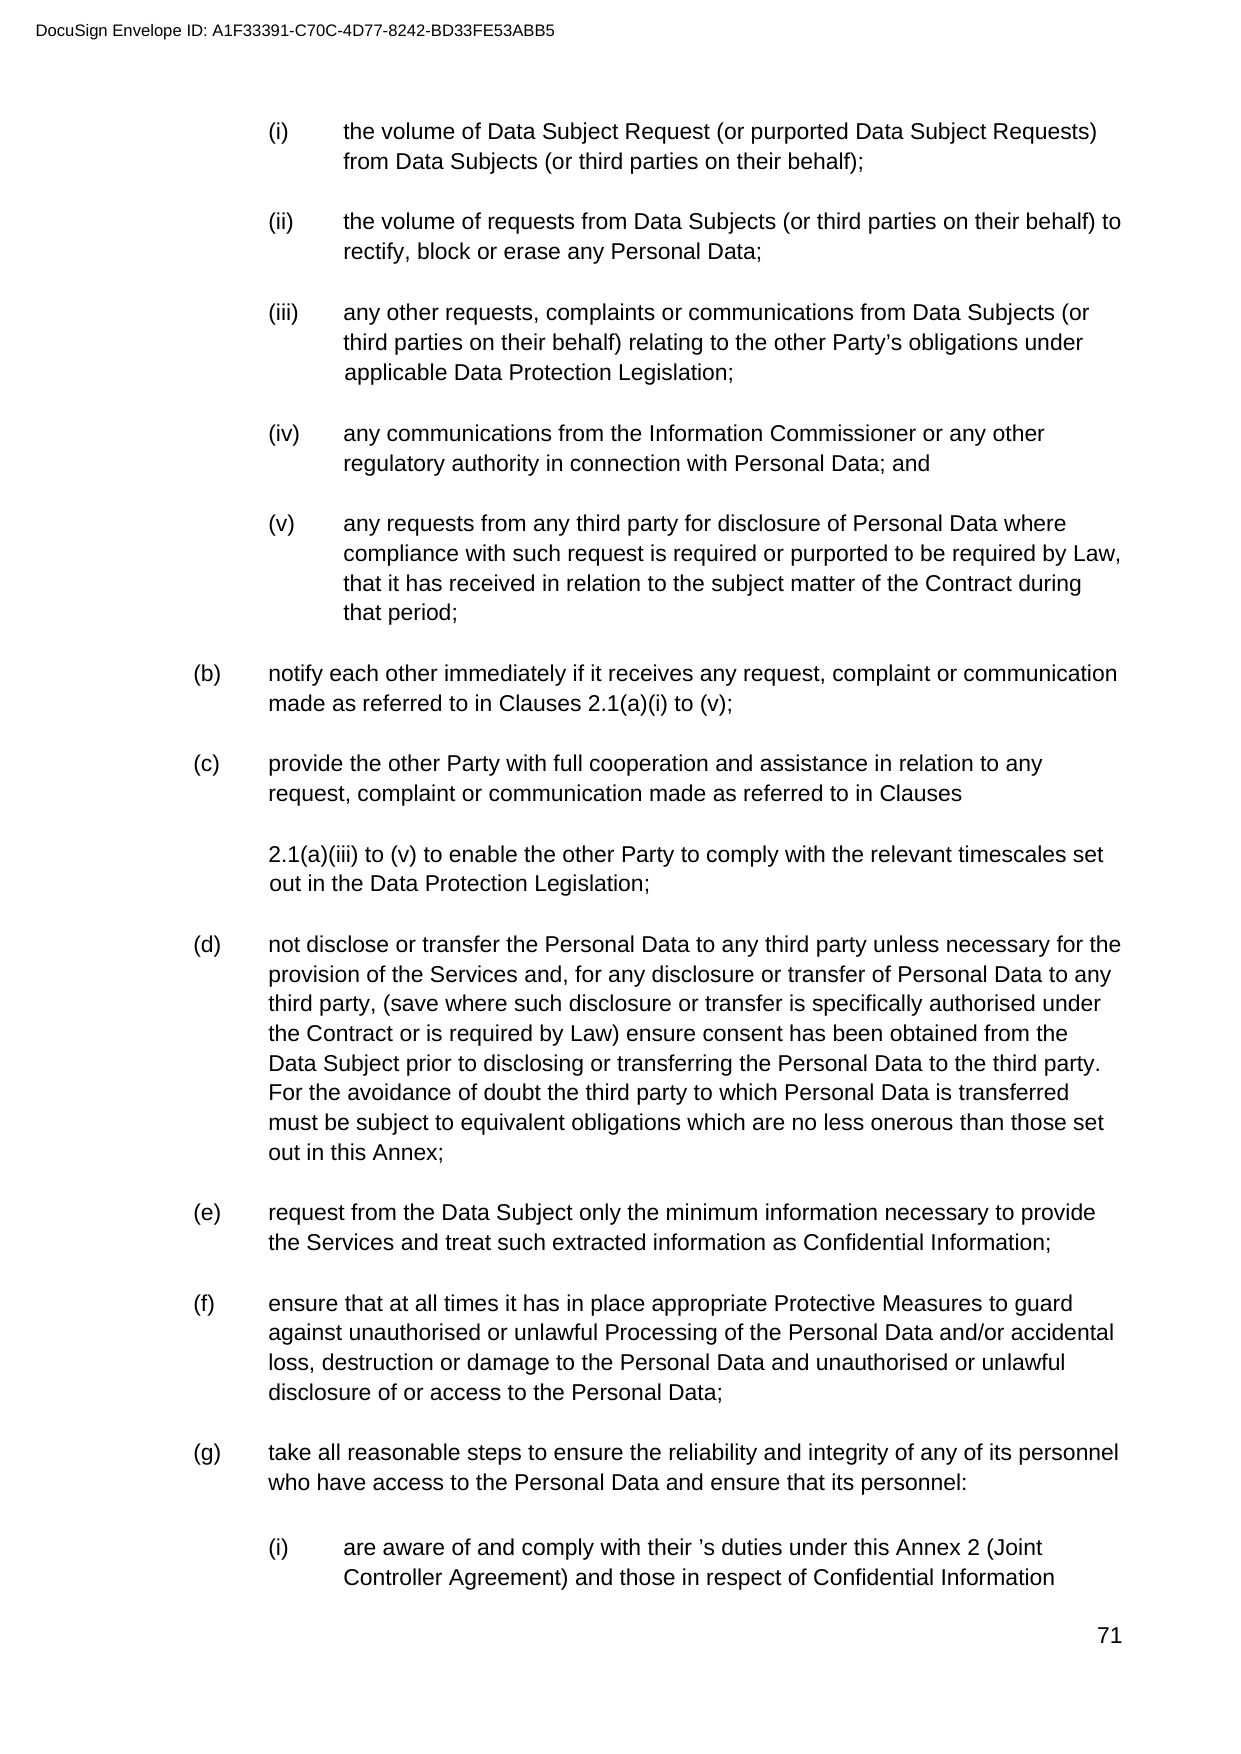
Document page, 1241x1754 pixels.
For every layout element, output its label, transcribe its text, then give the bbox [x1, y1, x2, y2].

list the volume of Data Subject Request (or purported Data Subject Requests) from Data Subjects (or third parties on their behalf); [268, 118, 1122, 174]
list the volume of requests from Data Subjects (or third parties on their behalf) to rectify, block or erase any Personal Data; [268, 208, 1122, 264]
list any communications from the Information Commissioner or any other regulatory authority in connection with Personal Data; and [268, 420, 1122, 476]
list provide the other Party with full cooperation and assistance in relation to any request, complaint or communication made as referred to in Clauses [193, 750, 1122, 806]
list any requests from any third party for disclosure of Personal Data where compliance with such request is required or purported to be required by Law, that it has received in relation to the subject matter of the Contract during that period; [268, 510, 1122, 626]
list ensure that at all times it has in place appropriate Protective Measures to guard against unauthorised or unlawful Processing of the Personal Data and/or accidental loss, destruction or damage to the Personal Data and unauthorised or unlawful disclosure of or access to the Personal Data; [193, 1290, 1122, 1405]
list any other requests, complaints or communications from Data Subjects (or [268, 299, 1122, 325]
text third parties on their behalf) relating to the other Party’s obligations under applicable Data Protection Legislation; [343, 329, 1122, 385]
list notify each other immediately if it receives any request, complaint or communication made as referred to in Clauses 2.1(a)(i) to (v); [193, 660, 1122, 716]
list not disclose or transfer the Personal Data to any third party unless necessary for the provision of the Services and, for any disclosure or transfer of Personal Data to any third party, (save where such disclosure or transfer is specifically authorised under the Contract or is required by Law) ensure consent has been obtained from the Data Subject prior to disclosing or transferring the Personal Data to the third party. For the avoidance of doubt the third party to which Personal Data is transferred must be subject to equivalent obligations which are no less onerous than those set out in this Annex; [193, 931, 1122, 1165]
list take all reasonable steps to ensure the reliability and integrity of any of its personnel who have access to the Personal Data and ensure that its personnel: [193, 1439, 1122, 1495]
list request from the Data Subject only the minimum information necessary to provide the Services and treat such extracted information as Confidential Information; [193, 1199, 1122, 1255]
text 2.1(a)(iii) to (v) to enable the other Party to comply with the relevant timescales set out in the Data Protection Legislation; [268, 841, 1122, 897]
list are aware of and comply with their ’s duties under this Annex 2 (Joint [268, 1534, 1122, 1560]
text Controller Agreement) and those in respect of Confidential Information [343, 1564, 1122, 1591]
